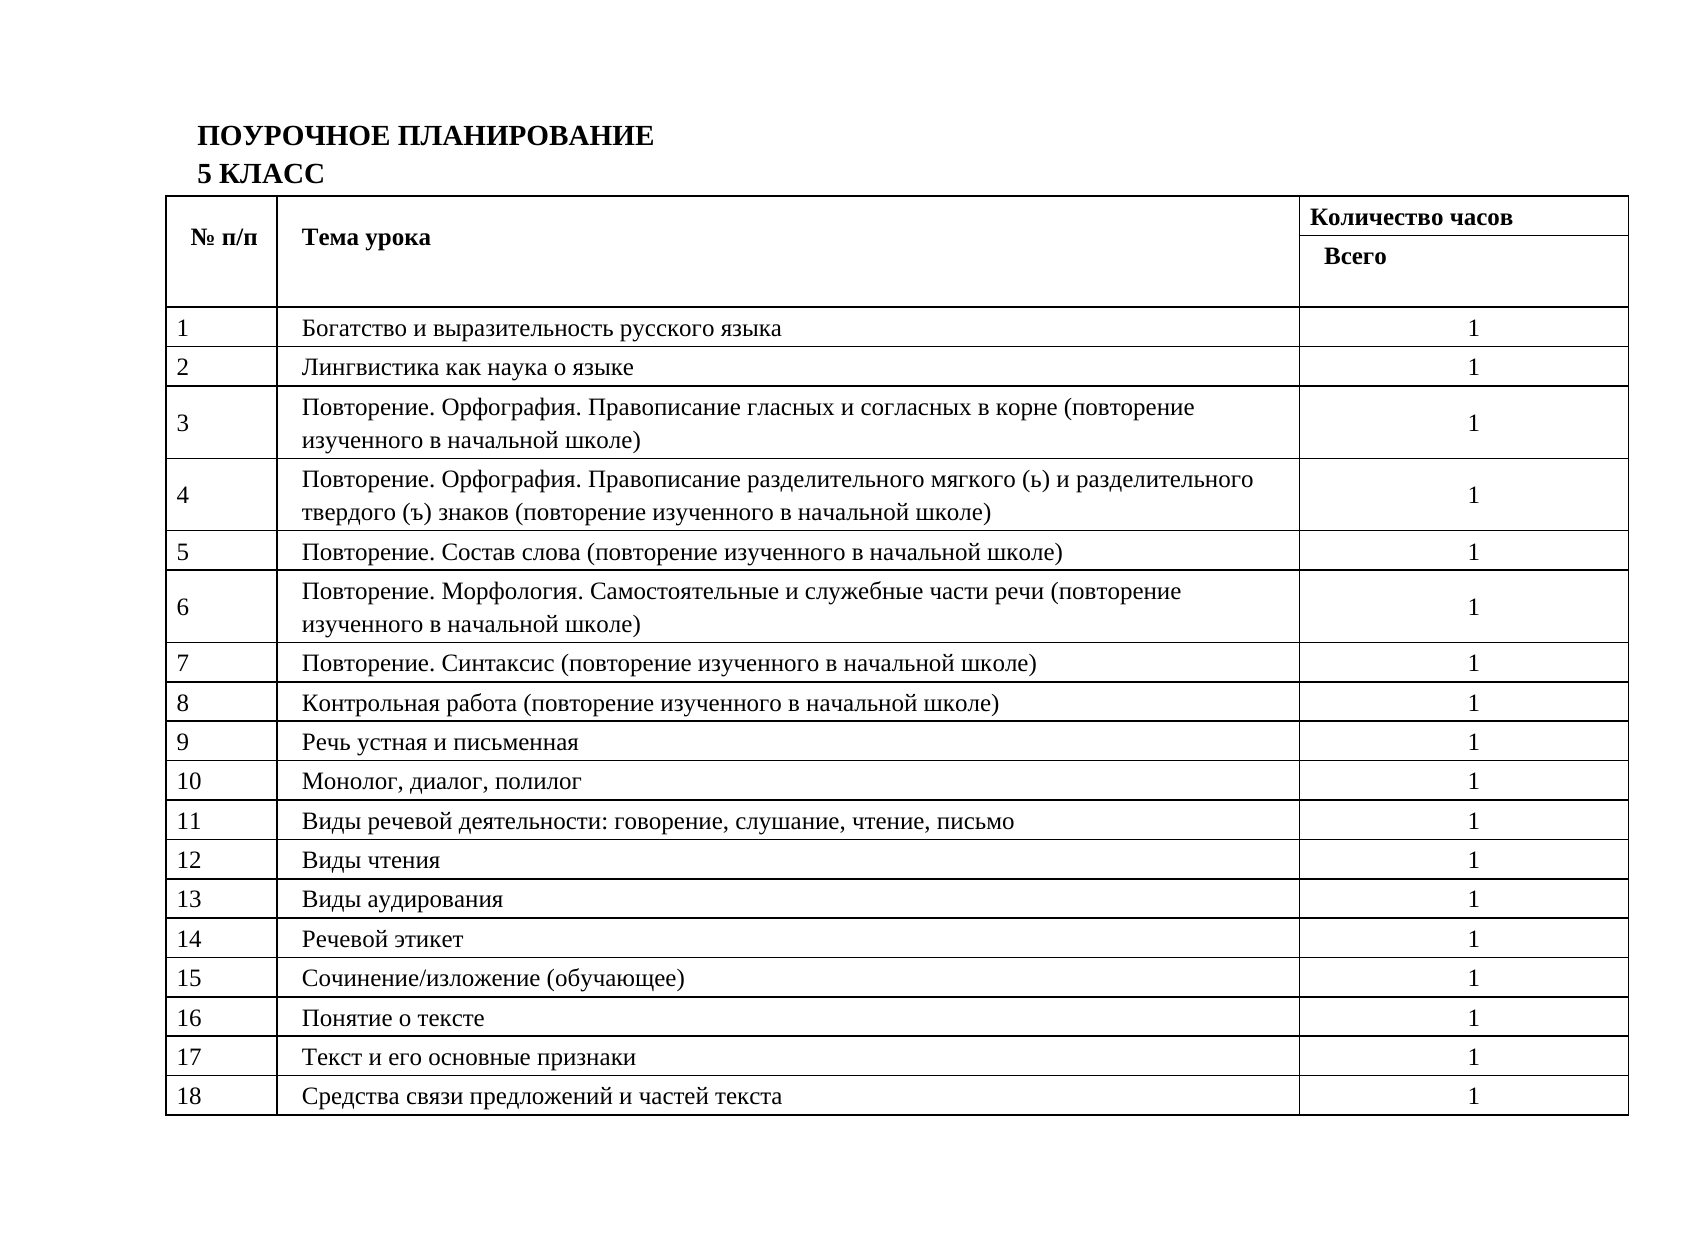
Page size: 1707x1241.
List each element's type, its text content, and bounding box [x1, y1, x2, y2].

table_header Тема урока [278, 197, 1299, 306]
text ПОУРОЧНОЕ ПЛАНИРОВАНИЕ [190, 118, 1618, 152]
table_cell 1 [1300, 761, 1628, 799]
table_cell Речь устная и письменная [278, 722, 1299, 760]
table_cell 1 [1300, 1037, 1628, 1075]
table_cell Понятие о тексте [278, 998, 1299, 1035]
table_cell 1 [1300, 347, 1628, 385]
table_cell 13 [167, 880, 276, 917]
table_cell Контрольная работа (повторение изученного в начальной школе) [278, 683, 1299, 720]
table_header Количество часов [1300, 197, 1628, 234]
table_header № п/п [167, 197, 276, 306]
table_cell Лингвистика как наука о языке [278, 347, 1299, 385]
table_cell 1 [1300, 840, 1628, 878]
table_cell 5 [167, 531, 276, 569]
table_cell 3 [167, 387, 276, 457]
table_cell Речевой этикет [278, 919, 1299, 957]
table_cell 2 [167, 347, 276, 385]
table_cell Повторение. Морфология. Самостоятельные и служебные части речи (повторение изученного в начальной школе) [278, 571, 1299, 642]
table_cell Виды речевой деятельности: говорение, слушание, чтение, письмо [278, 801, 1299, 838]
table_cell 12 [167, 840, 276, 878]
table_cell 1 [167, 308, 276, 346]
table_cell 1 [1300, 722, 1628, 760]
table_cell 18 [167, 1076, 276, 1114]
table_cell 11 [167, 801, 276, 838]
table_cell Повторение. Орфография. Правописание разделительного мягкого (ь) и разделительного твердого (ъ) знаков (повторение изученного в начальной школе) [278, 459, 1299, 530]
table_cell 8 [167, 683, 276, 720]
table_cell 10 [167, 761, 276, 799]
table_cell Монолог, диалог, полилог [278, 761, 1299, 799]
table_cell 1 [1300, 998, 1628, 1035]
table_cell 1 [1300, 683, 1628, 720]
table_cell 14 [167, 919, 276, 957]
table_cell Виды чтения [278, 840, 1299, 878]
table_cell Средства связи предложений и частей текста [278, 1076, 1299, 1114]
table_cell 16 [167, 998, 276, 1035]
table_cell 15 [167, 958, 276, 996]
table_cell Сочинение/изложение (обучающее) [278, 958, 1299, 996]
table_cell Повторение. Состав слова (повторение изученного в начальной школе) [278, 531, 1299, 569]
table_cell Виды аудирования [278, 880, 1299, 917]
table_cell Всего [1300, 236, 1628, 306]
table_cell 1 [1300, 387, 1628, 457]
table_cell 1 [1300, 958, 1628, 996]
text 5 КЛАСС [190, 157, 1618, 190]
table_cell 1 [1300, 643, 1628, 681]
table_cell Текст и его основные признаки [278, 1037, 1299, 1075]
table_cell 1 [1300, 459, 1628, 530]
table_cell 1 [1300, 531, 1628, 569]
table_cell Богатство и выразительность русского языка [278, 308, 1299, 346]
table_cell 1 [1300, 801, 1628, 838]
table_cell Повторение. Синтаксис (повторение изученного в начальной школе) [278, 643, 1299, 681]
table_cell 1 [1300, 308, 1628, 346]
table_cell 17 [167, 1037, 276, 1075]
table_cell 9 [167, 722, 276, 760]
table_cell 7 [167, 643, 276, 681]
table_cell 1 [1300, 919, 1628, 957]
table_cell 1 [1300, 880, 1628, 917]
table_cell Повторение. Орфография. Правописание гласных и согласных в корне (повторение изученного в начальной школе) [278, 387, 1299, 457]
table_cell 1 [1300, 571, 1628, 642]
table_cell 4 [167, 459, 276, 530]
table_cell 6 [167, 571, 276, 642]
table_cell 1 [1300, 1076, 1628, 1114]
